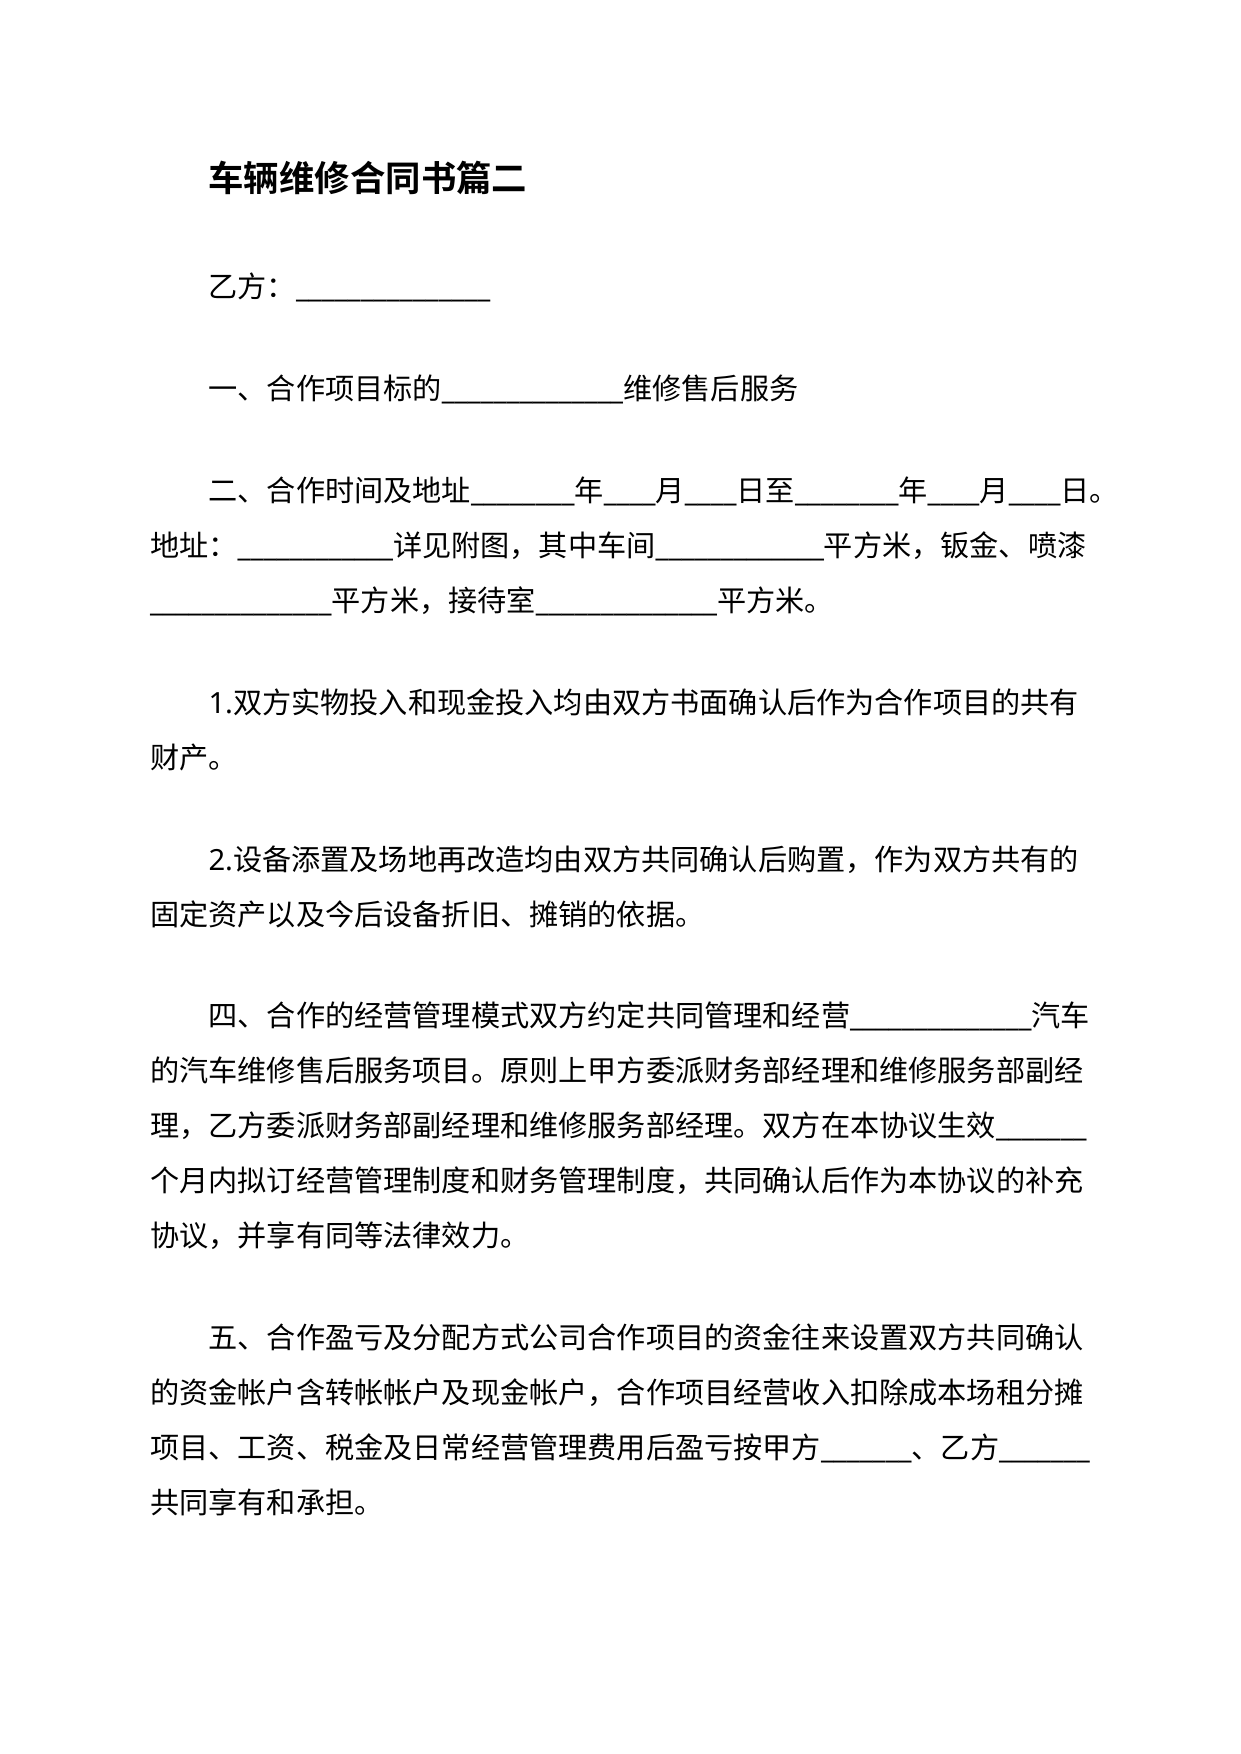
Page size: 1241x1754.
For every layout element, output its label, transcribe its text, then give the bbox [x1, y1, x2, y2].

text 二、合作时间及地址________年____月____日至________年____月____日。地址：____________详见附图，其中车间_____________平方米，钣金、喷漆______________平方米，接待室______________平方米。 [150, 467, 1090, 620]
text 四、合作的经营管理模式双方约定共同管理和经营______________汽车的汽车维修售后服务项目。原则上甲方委派财务部经理和维修服务部副经理，乙方委派财务部副经理和维修服务部经理。双方在本协议生效_______个月内拟订经营管理制度和财务管理制度，共同确认后作为本协议的补充协议，并享有同等法律效力。 [150, 993, 1090, 1255]
text 2.设备添置及场地再改造均由双方共同确认后购置，作为双方共有的固定资产以及今后设备折旧、摊销的依据。 [150, 836, 1090, 933]
text 1.双方实物投入和现金投入均由双方书面确认后作为合作项目的共有财产。 [150, 679, 1090, 777]
text 一、合作项目标的______________维修售后服务 [150, 365, 1090, 408]
text 车辆维修合同书篇二 [150, 150, 1090, 201]
text 五、合作盈亏及分配方式公司合作项目的资金往来设置双方共同确认的资金帐户含转帐帐户及现金帐户，合作项目经营收入扣除成本场租分摊项目、工资、税金及日常经营管理费用后盈亏按甲方_______、乙方_______共同享有和承担。 [150, 1314, 1090, 1522]
text 乙方：_______________ [150, 263, 1090, 306]
